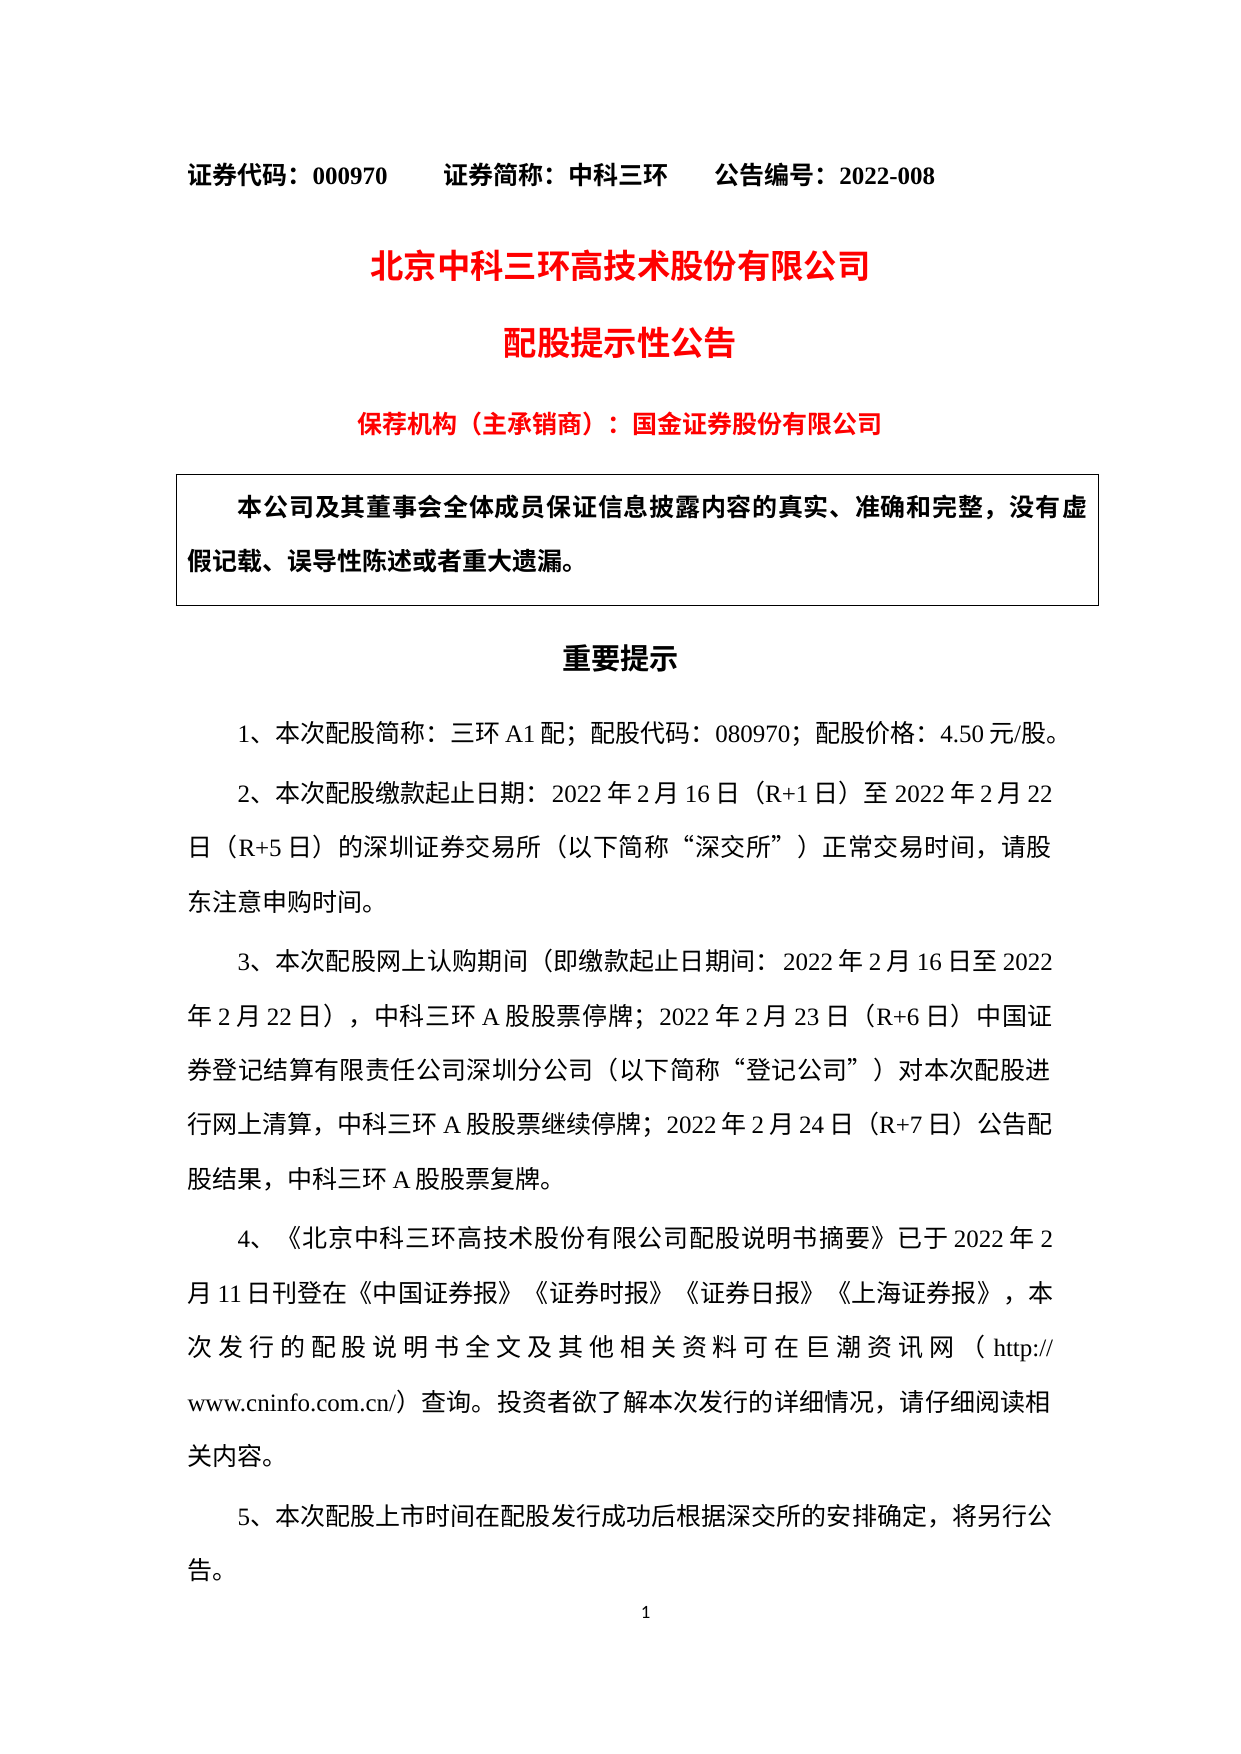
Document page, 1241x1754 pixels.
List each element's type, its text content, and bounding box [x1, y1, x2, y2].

text 3、本次配股网上认购期间（即缴款起止日期间：2022年2月16日至2022年2月22日），中科三环A股股票停牌；2022年2月23日（R+6日）中国证券登记结算有限责任公司深圳分公司（以下简称“登记公司”）对本次配股进行网上清算，中科三环A股股票继续停牌；2022年2月24日（R+7日）公告配股结果，中科三环A股股票复牌。 [187, 942, 1053, 1196]
text 北京中科三环高技术股份有限公司 [187, 239, 1053, 288]
text 证券代码：000970 证券简称：中科三环 公告编号：2022-008 [187, 155, 1053, 191]
table_header 本公司及其董事会全体成员保证信息披露内容的真实、准确和完整，没有虚假记载、误导性陈述或者重大遗漏。 [177, 475, 1098, 604]
text 4、《北京中科三环高技术股份有限公司配股说明书摘要》已于2022年2月11日刊登在《中国证券报》《证券时报》《证券日报》《上海证券报》，本次发行的配股说明书全文及其他相关资料可在巨潮资讯网（http://www.cninfo.com.cn/）查询。投资者欲了解本次发行的详细情况，请仔细阅读相关内容。 [187, 1219, 1053, 1473]
text 配股提示性公告 [187, 317, 1053, 365]
text 重要提示 [187, 636, 1053, 678]
text 保荐机构（主承销商）：国金证券股份有限公司 [187, 404, 1053, 441]
text 5、本次配股上市时间在配股发行成功后根据深交所的安排确定，将另行公告。 [187, 1496, 1053, 1587]
text 2、本次配股缴款起止日期：2022年2月16日（R+1日）至 2022年2月22日（R+5日）的深圳证券交易所（以下简称“深交所”）正常交易时间，请股东注意申购时间。 [187, 773, 1053, 918]
text 1、本次配股简称：三环A1配；配股代码：080970；配股价格：4.50元/股。 [187, 714, 1053, 750]
